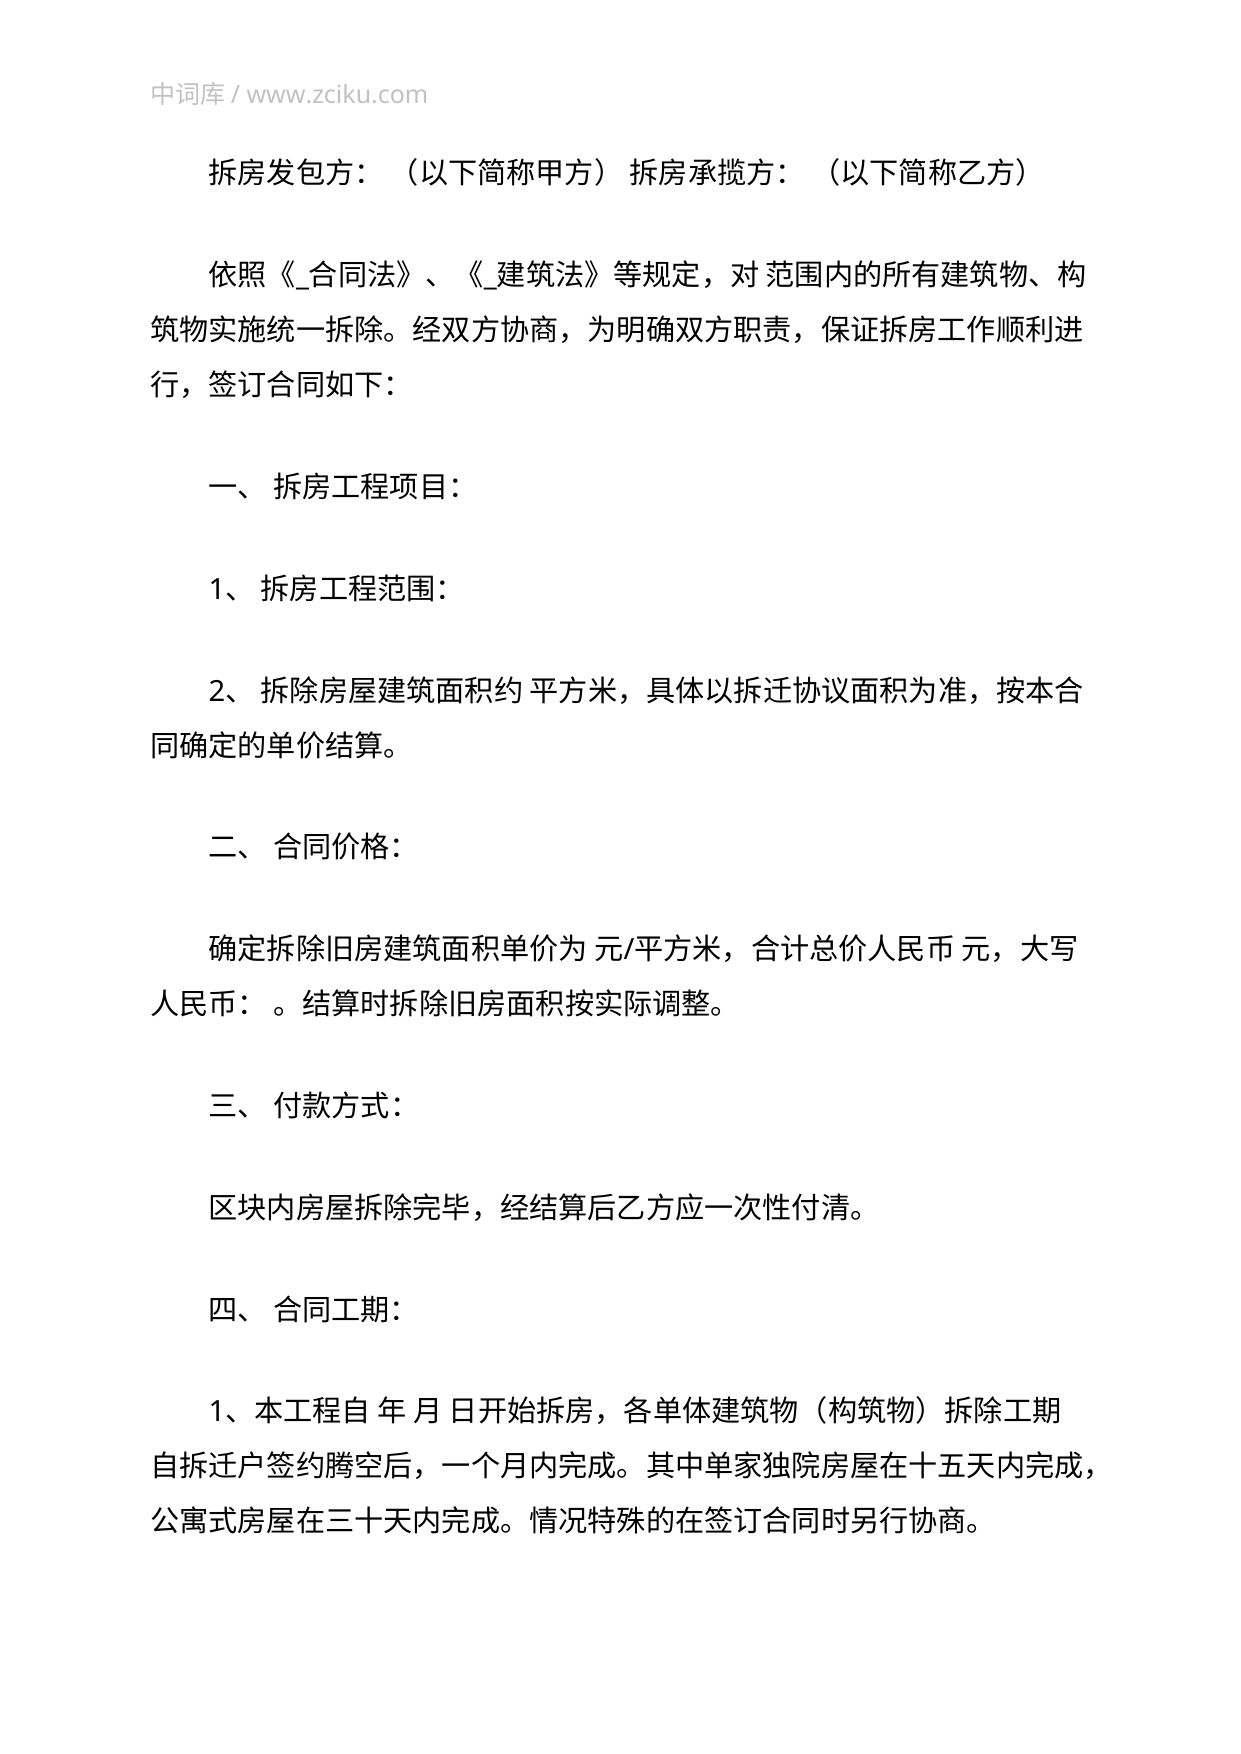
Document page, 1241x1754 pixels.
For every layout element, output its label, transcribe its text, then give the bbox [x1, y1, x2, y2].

text 1、 拆房工程范围： [150, 565, 1090, 608]
text 1、本工程自 年 月 日开始拆房，各单体建筑物（构筑物）拆除工期自拆迁户签约腾空后，一个月内完成。其中单家独院房屋在十五天内完成，公寓式房屋在三十天内完成。情况特殊的在签订合同时另行协商。 [150, 1388, 1090, 1540]
text 依照《_合同法》、《_建筑法》等规定，对 范围内的所有建筑物、构筑物实施统一拆除。经双方协商，为明确双方职责，保证拆房工作顺利进行，签订合同如下： [150, 252, 1090, 404]
text 二、 合同价格： [150, 824, 1090, 866]
text 三、 付款方式： [150, 1082, 1090, 1125]
text 2、 拆除房屋建筑面积约 平方米，具体以拆迁协议面积为准，按本合同确定的单价结算。 [150, 667, 1090, 764]
text 确定拆除旧房建筑面积单价为 元/平方米，合计总价人民币 元，大写人民币： 。结算时拆除旧房面积按实际调整。 [150, 926, 1090, 1023]
text 区块内房屋拆除完毕，经结算后乙方应一次性付清。 [150, 1184, 1090, 1227]
text 一、 拆房工程项目： [150, 463, 1090, 506]
text 拆房发包方： （以下简称甲方） 拆房承揽方： （以下简称乙方） [150, 150, 1090, 192]
text 四、 合同工期： [150, 1286, 1090, 1328]
